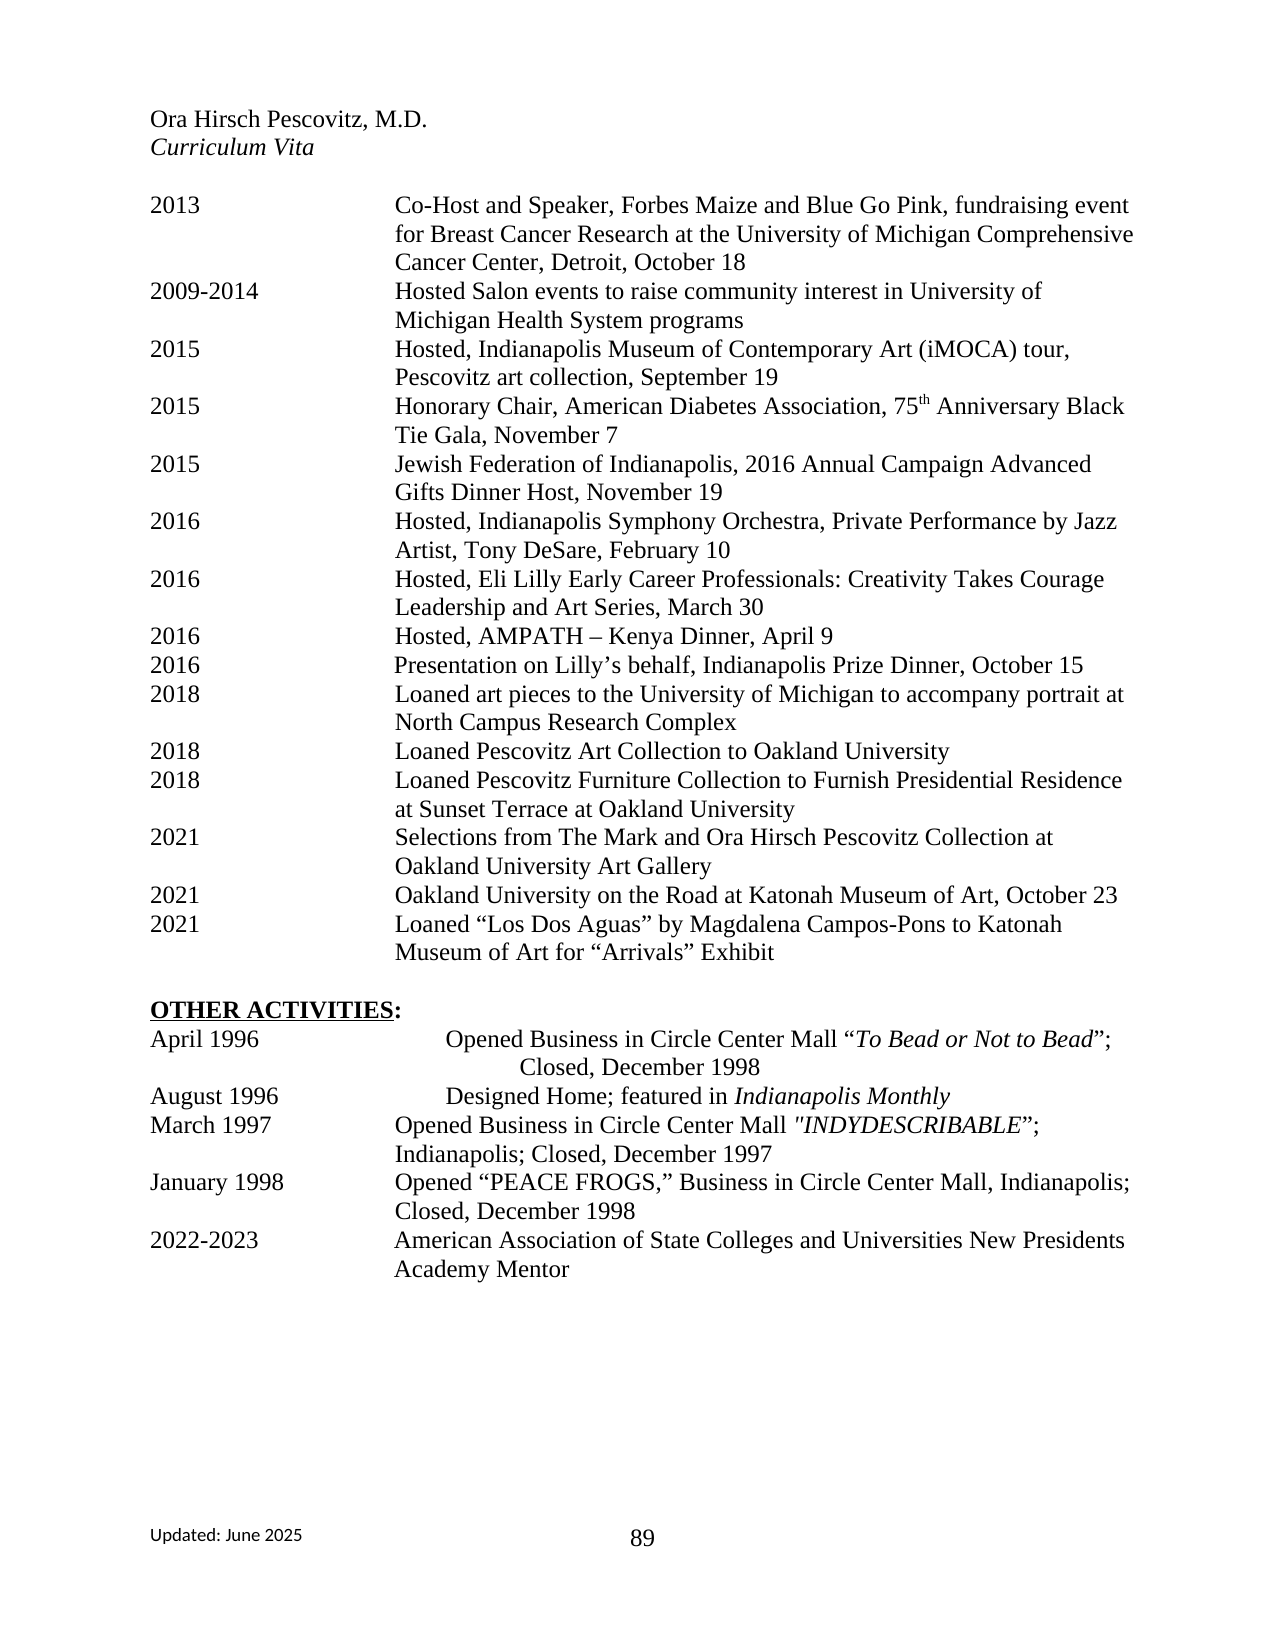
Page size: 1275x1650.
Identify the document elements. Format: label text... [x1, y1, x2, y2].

text 2009-2014 Hosted Salon events to raise community interest in University of Michigan Health System programs [150, 276, 1134, 334]
text Closed, December 1998 [150, 1052, 1134, 1081]
text April 1996 Opened Business in Circle Center Mall “To Bead or Not to Bead”; [150, 1024, 1134, 1052]
text OTHER ACTIVITIES: [150, 995, 1134, 1024]
text January 1998 Opened “PEACE FROGS,” Business in Circle Center Mall, Indianapolis; Closed, December 1998 [150, 1167, 1134, 1225]
text 2018 Loaned Pescovitz Art Collection to Oakland University [150, 736, 1134, 765]
text 2015 Hosted, Indianapolis Museum of Contemporary Art (iMOCA) tour, Pescovitz art collection, September 19 [150, 334, 1134, 391]
text 2016 Hosted, Indianapolis Symphony Orchestra, Private Performance by Jazz Artist, Tony DeSare, February 10 [150, 506, 1134, 564]
text 2016 Hosted, Eli Lilly Early Career Professionals: Creativity Takes Courage Leadership and Art Series, March 30 [150, 564, 1134, 621]
text 2022-2023 American Association of State Colleges and Universities New Presidents Academy Mentor [150, 1225, 1134, 1282]
text 2021 Selections from The Mark and Ora Hirsch Pescovitz Collection at Oakland University Art Gallery [150, 822, 1134, 880]
text 2015 Jewish Federation of Indianapolis, 2016 Annual Campaign Advanced Gifts Dinner Host, November 19 [150, 449, 1134, 506]
text March 1997 Opened Business in Circle Center Mall "INDYDESCRIBABLE”; Indianapolis; Closed, December 1997 [150, 1110, 1134, 1167]
text 2015 Honorary Chair, American Diabetes Association, 75th Anniversary Black Tie Gala, November 7 [150, 391, 1134, 449]
text 2013 Co-Host and Speaker, Forbes Maize and Blue Go Pink, fundraising event for Breast Cancer Research at the University of Michigan Comprehensive Cancer Center, Detroit, October 18 [150, 190, 1134, 276]
text 2018 Loaned Pescovitz Furniture Collection to Furnish Presidential Residence at Sunset Terrace at Oakland University [150, 765, 1134, 822]
text August 1996 Designed Home; featured in Indianapolis Monthly [150, 1081, 1134, 1110]
text 2016 Presentation on Lilly’s behalf, Indianapolis Prize Dinner, October 15 [150, 650, 1134, 679]
text 2016 Hosted, AMPATH – Kenya Dinner, April 9 [150, 621, 1134, 650]
text 2018 Loaned art pieces to the University of Michigan to accompany portrait at North Campus Research Complex [150, 679, 1134, 736]
text 2021 Oakland University on the Road at Katonah Museum of Art, October 23 [150, 880, 1134, 909]
text 2021 Loaned “Los Dos Aguas” by Magdalena Campos-Pons to Katonah Museum of Art for “Arrivals” Exhibit [150, 909, 1134, 966]
